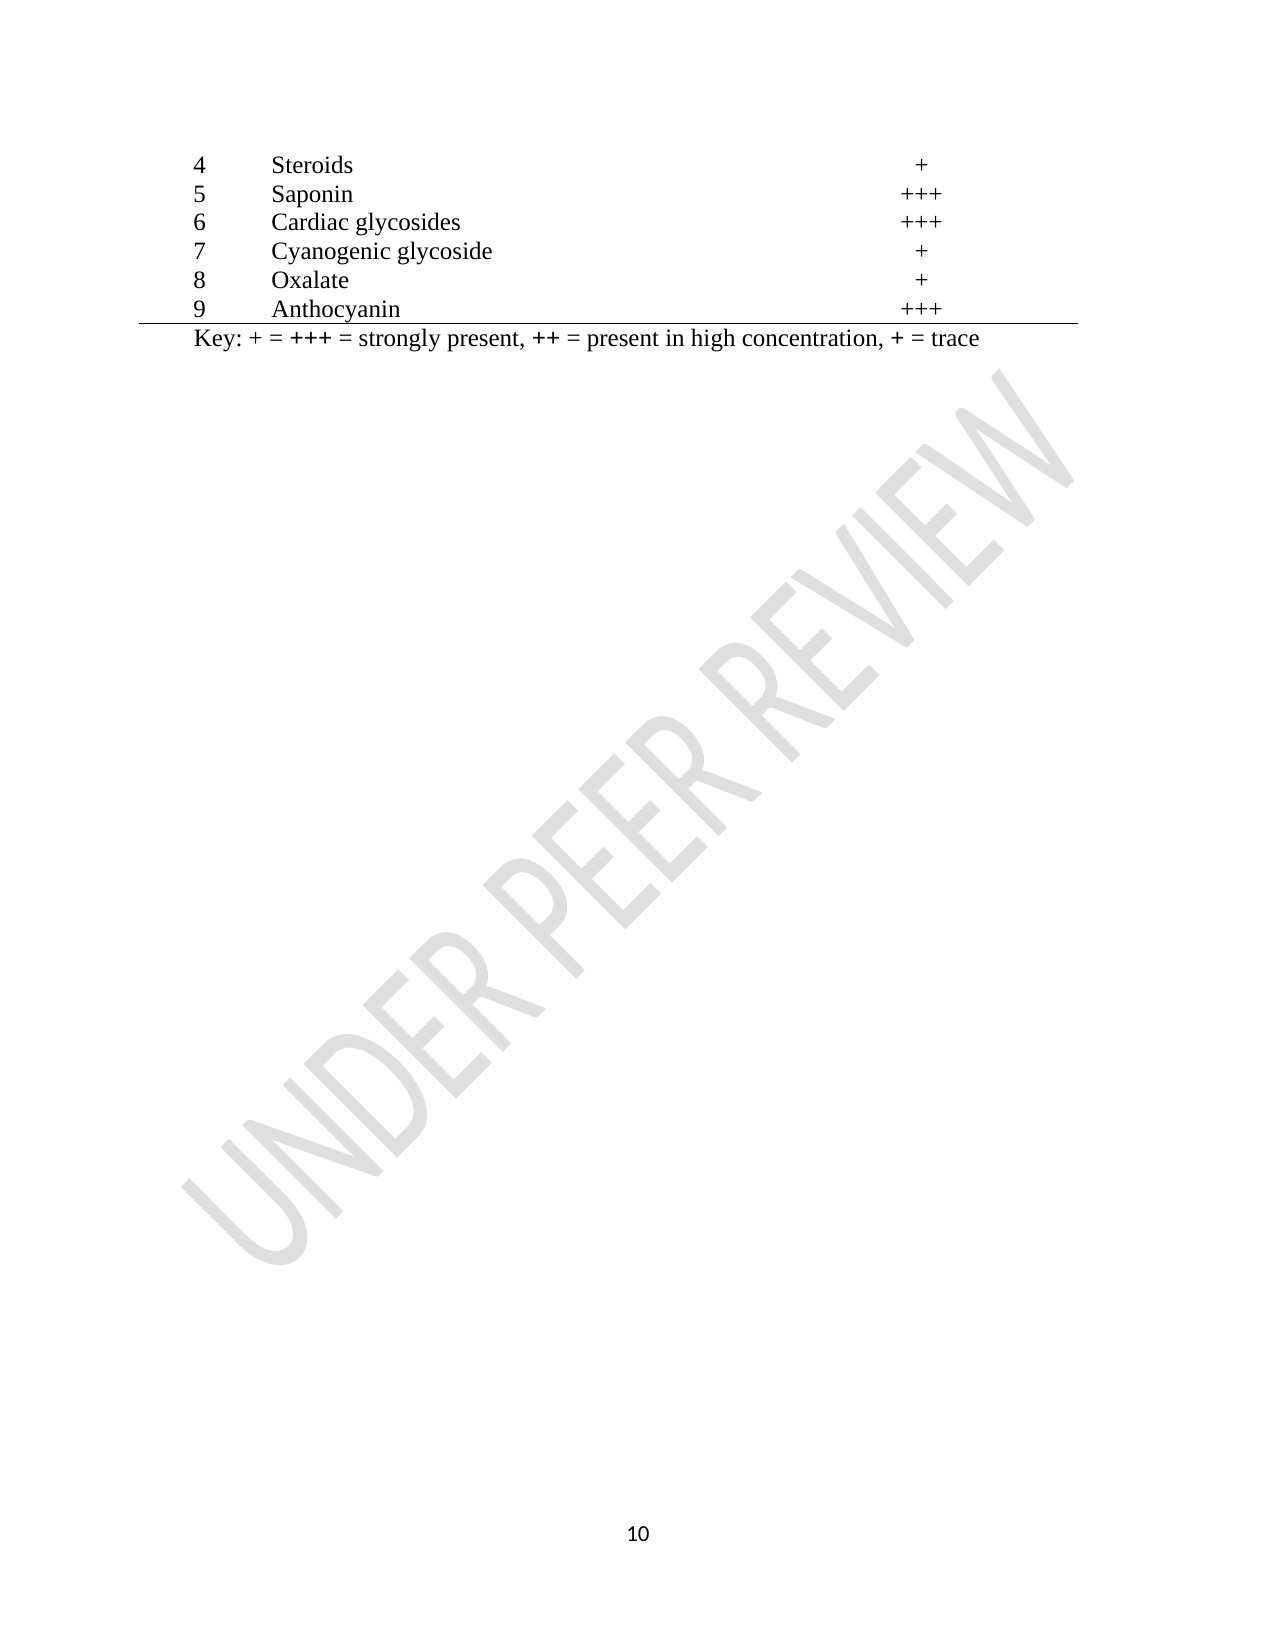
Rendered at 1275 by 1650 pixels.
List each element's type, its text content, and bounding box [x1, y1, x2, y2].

table_cell Cardiac glycosides [260, 208, 765, 236]
table_cell 7 [139, 236, 260, 265]
table_cell 8 [139, 265, 260, 294]
table_cell Steroids [260, 150, 765, 179]
table_cell 5 [139, 179, 260, 207]
table_cell Oxalate [260, 265, 765, 294]
table_cell Saponin [260, 179, 765, 207]
table_cell Anthocyanin [260, 294, 765, 322]
table_cell +++ [765, 294, 1078, 322]
table_cell +++ [765, 208, 1078, 236]
text Key: + = +++ = strongly present, ++ = present in high concentration, + = trace [150, 323, 1125, 352]
table_cell + [765, 150, 1078, 179]
table_cell + [765, 236, 1078, 265]
table_cell Cyanogenic glycoside [260, 236, 765, 265]
table_cell 4 [139, 150, 260, 179]
table_cell 6 [139, 208, 260, 236]
table_cell 9 [139, 294, 260, 322]
table_cell +++ [765, 179, 1078, 207]
table_cell + [765, 265, 1078, 294]
